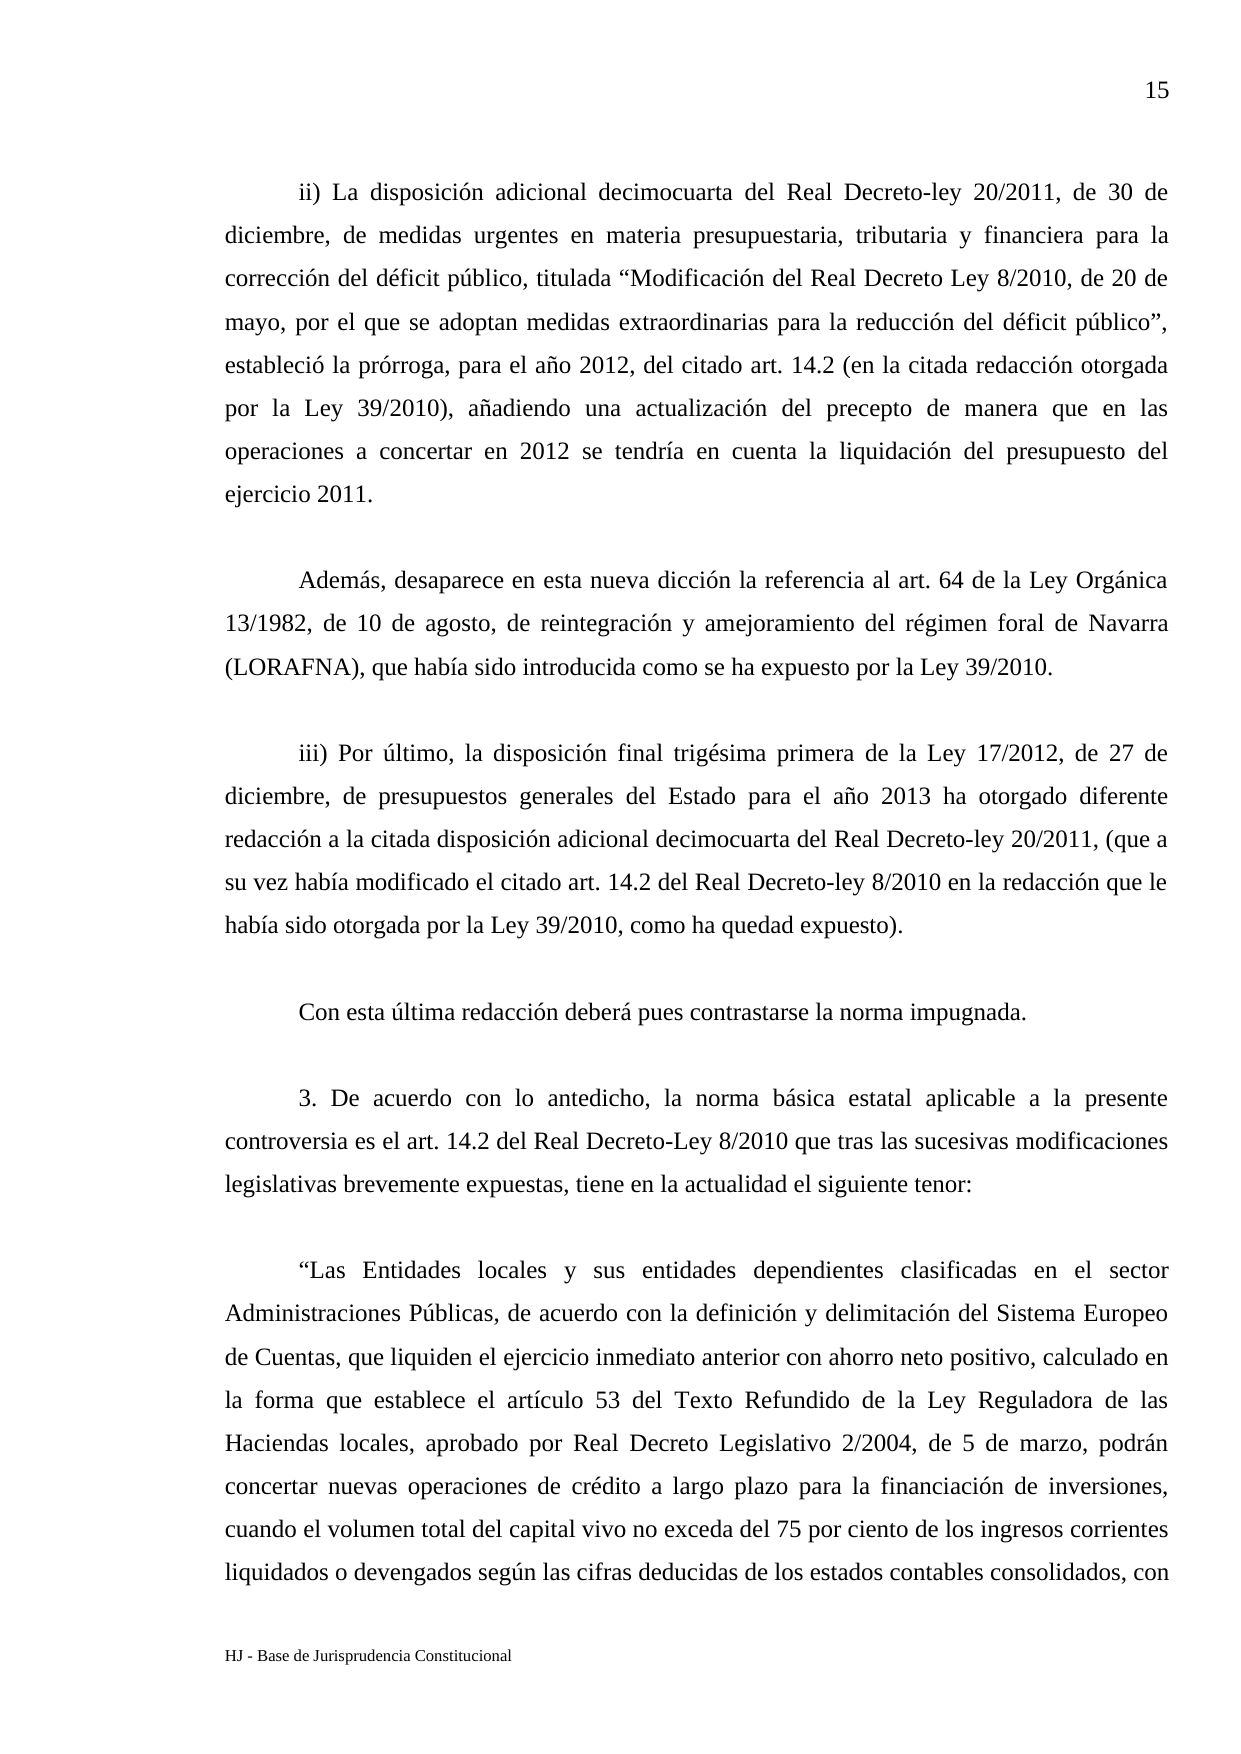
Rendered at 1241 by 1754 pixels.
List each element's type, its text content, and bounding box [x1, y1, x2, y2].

text iii) Por último, la disposición final trigésima primera de la Ley 17/2012, de 27 de diciembre, de presupuestos generales del Estado para el año 2013 ha otorgado diferente redacción a la citada disposición adicional decimocuarta del Real Decreto-ley 20/2011, (que a su vez había modificado el citado art. 14.2 del Real Decreto-ley 8/2010 en la redacción que le había sido otorgada por la Ley 39/2010, como ha quedad expuesto). [224, 738, 1169, 939]
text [224, 1255, 1169, 1586]
text Con esta última redacción deberá pues contrastarse la norma impugnada. [224, 997, 1169, 1025]
text Además, desaparece en esta nueva dicción la referencia al art. 64 de la Ley Orgánica 13/1982, de 10 de agosto, de reintegración y amejoramiento del régimen foral de Navarra (LORAFNA), que había sido introducida como se ha expuesto por la Ley 39/2010. [224, 565, 1169, 680]
text ii) La disposición adicional decimocuarta del Real Decreto-ley 20/2011, de 30 de diciembre, de medidas urgentes en materia presupuestaria, tributaria y financiera para la corrección del déficit público, titulada “Modificación del Real Decreto Ley 8/2010, de 20 de mayo, por el que se adoptan medidas extraordinarias para la reducción del déficit público”, estableció la prórroga, para el año 2012, del citado art. 14.2 (en la citada redacción otorgada por la Ley 39/2010), añadiendo una actualización del precepto de manera que en las operaciones a concertar en 2012 se tendría en cuenta la liquidación del presupuesto del ejercicio 2011. [224, 177, 1169, 508]
text 3. De acuerdo con lo antedicho, la norma básica estatal aplicable a la presente controversia es el art. 14.2 del Real Decreto-Ley 8/2010 que tras las sucesivas modificaciones legislativas brevemente expuestas, tiene en la actualidad el siguiente tenor: [224, 1083, 1169, 1198]
